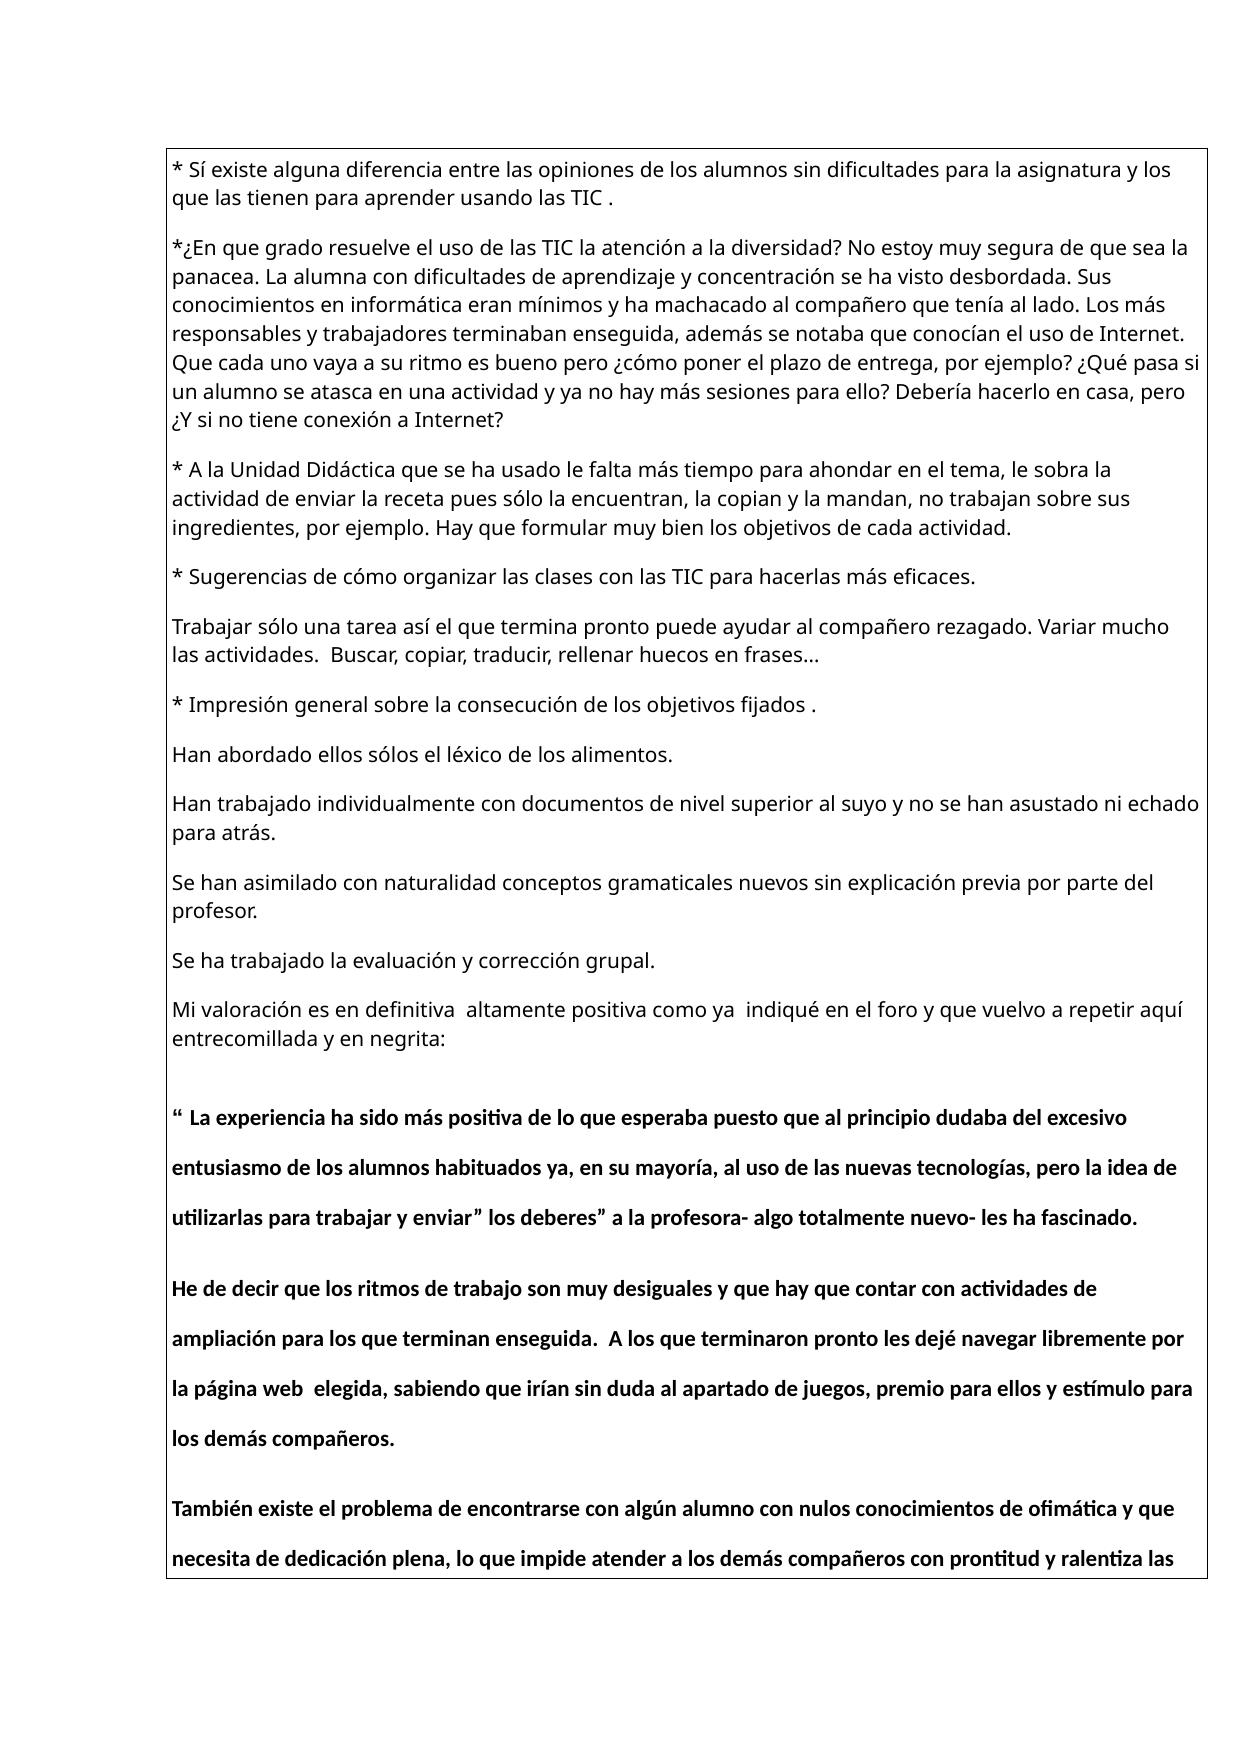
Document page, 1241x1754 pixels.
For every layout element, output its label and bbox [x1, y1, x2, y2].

table_header [167, 149, 1207, 1578]
